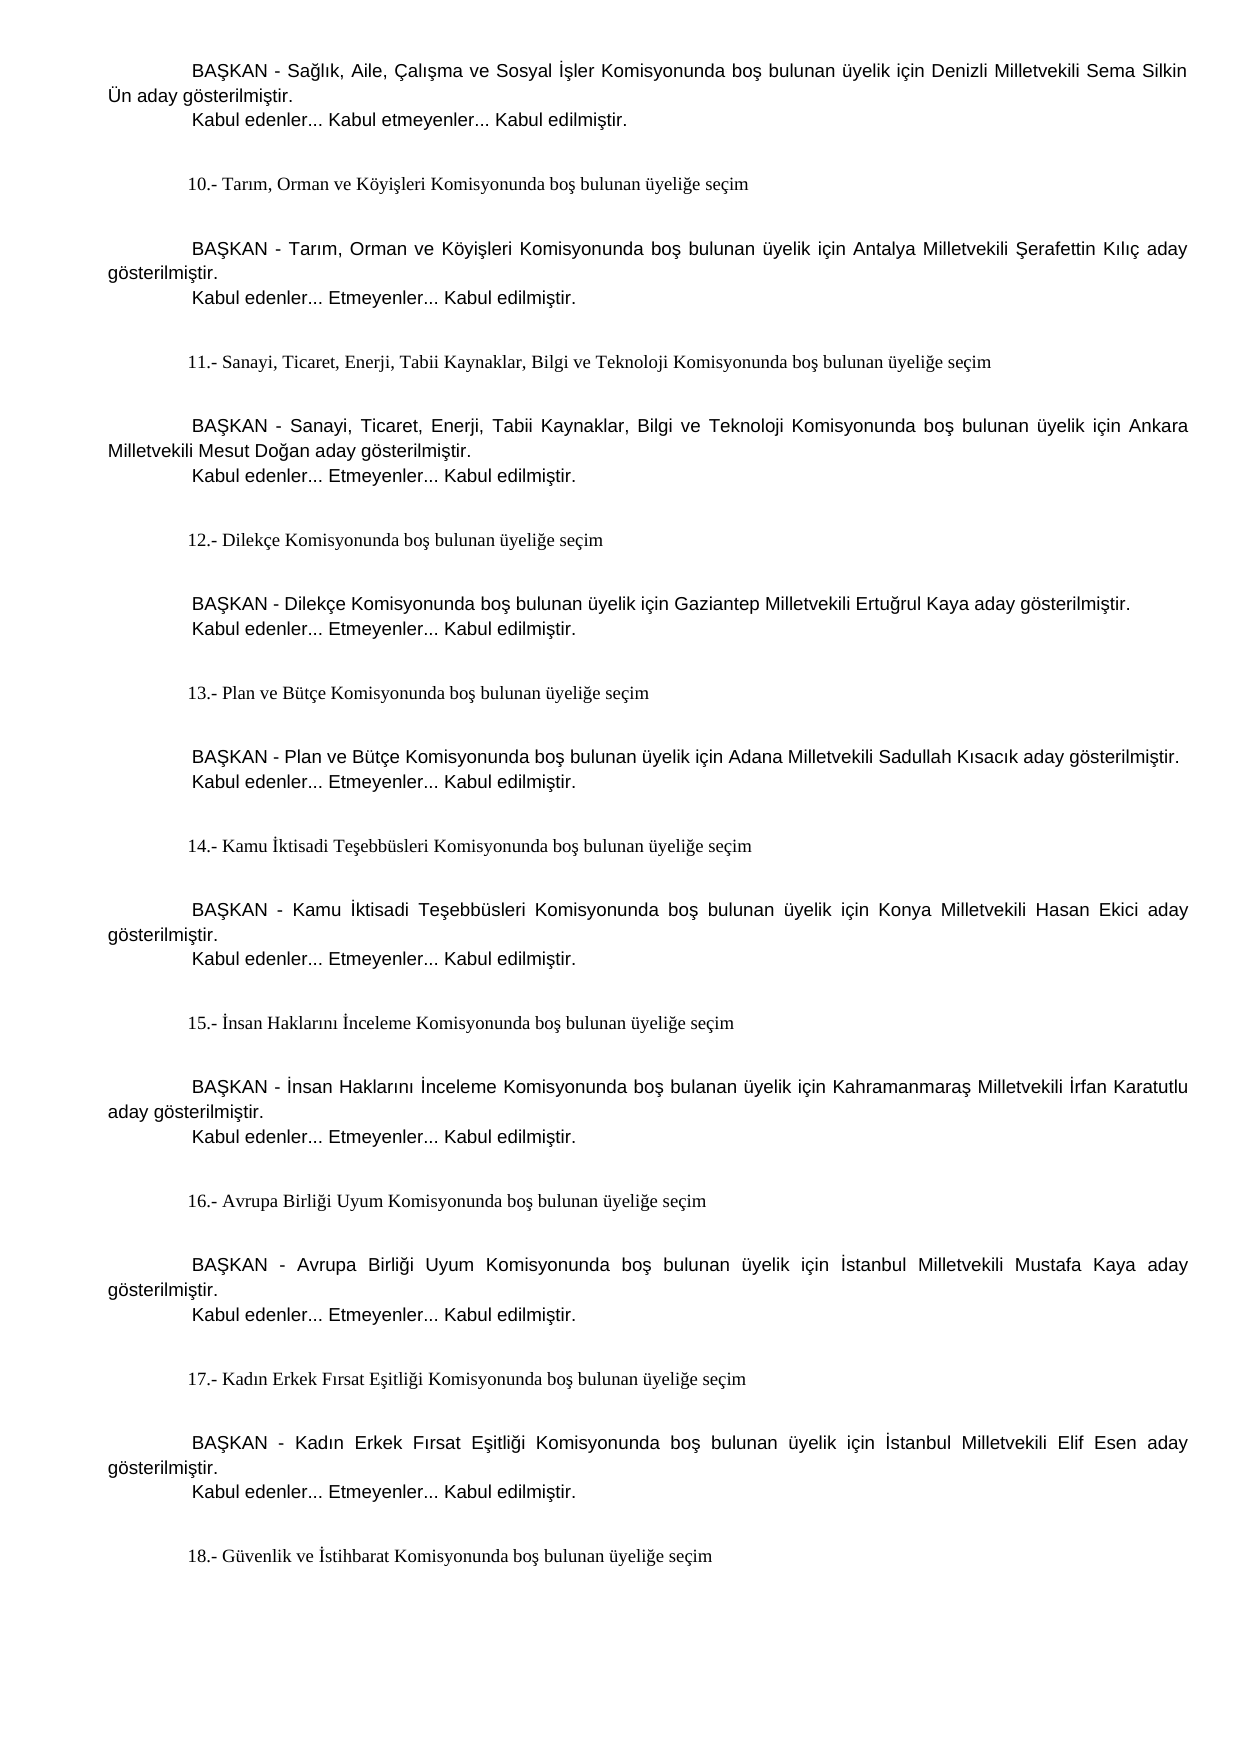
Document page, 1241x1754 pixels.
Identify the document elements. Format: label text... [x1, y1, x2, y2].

text Kabul edenler... Etmeyenler... Kabul edilmiştir. [108, 1304, 1189, 1325]
text Kabul edenler... Etmeyenler... Kabul edilmiştir. [108, 618, 1189, 639]
text 14.- Kamu İktisadi Teşebbüsleri Komisyonunda boş bulunan üyeliğe seçim [103, 834, 1193, 856]
text BAŞKAN - Dilekçe Komisyonunda boş bulunan üyelik için Gaziantep Milletvekili Ertuğrul Kaya aday gösterilmiştir. [108, 593, 1189, 614]
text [108, 109, 1189, 131]
text Kabul edenler... Etmeyenler... Kabul edilmiştir. [108, 465, 1189, 486]
text 17.- Kadın Erkek Fırsat Eşitliği Komisyonunda boş bulunan üyeliğe seçim [103, 1368, 1193, 1389]
text Kabul edenler... Etmeyenler... Kabul edilmiştir. [108, 948, 1189, 970]
text Kabul edenler... Etmeyenler... Kabul edilmiştir. [108, 1126, 1189, 1147]
text BAŞKAN - Sağlık, Aile, Çalışma ve Sosyal İşler Komisyonunda boş bulunan üyelik için Denizli Milletvekili Sema Silkin Ün aday gösterilmiştir. [108, 60, 1189, 106]
text 13.- Plan ve Bütçe Komisyonunda boş bulunan üyeliğe seçim [103, 682, 1193, 703]
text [108, 1481, 1189, 1503]
text 15.- İnsan Haklarını İnceleme Komisyonunda boş bulunan üyeliğe seçim [103, 1012, 1193, 1034]
text BAŞKAN - İnsan Haklarını İnceleme Komisyonunda boş bulanan üyelik için Kahramanmaraş Milletvekili İrfan Karatutlu aday gösterilmiştir. [108, 1076, 1189, 1123]
text BAŞKAN - Avrupa Birliği Uyum Komisyonunda boş bulunan üyelik için İstanbul Milletvekili Mustafa Kaya aday gösterilmiştir. [108, 1254, 1189, 1300]
text BAŞKAN - Kamu İktisadi Teşebbüsleri Komisyonunda boş bulunan üyelik için Konya Milletvekili Hasan Ekici aday gösterilmiştir. [108, 899, 1189, 945]
text 11.- Sanayi, Ticaret, Enerji, Tabii Kaynaklar, Bilgi ve Teknoloji Komisyonunda boş bulunan üyeliğe seçim [103, 351, 1193, 373]
text 16.- Avrupa Birliği Uyum Komisyonunda boş bulunan üyeliğe seçim [103, 1190, 1193, 1212]
text BAŞKAN - Kadın Erkek Fırsat Eşitliği Komisyonunda boş bulunan üyelik için İstanbul Milletvekili Elif Esen aday gösterilmiştir. [108, 1432, 1189, 1478]
text 10.- Tarım, Orman ve Köyişleri Komisyonunda boş bulunan üyeliğe seçim [103, 173, 1193, 195]
text 18.- Güvenlik ve İstihbarat Komisyonunda boş bulunan üyeliğe seçim [103, 1545, 1193, 1567]
text BAŞKAN - Plan ve Bütçe Komisyonunda boş bulunan üyelik için Adana Milletvekili Sadullah Kısacık aday gösterilmiştir. [108, 746, 1189, 767]
text Kabul edenler... Etmeyenler... Kabul edilmiştir. [108, 771, 1189, 792]
text BAŞKAN - Sanayi, Ticaret, Enerji, Tabii Kaynaklar, Bilgi ve Teknoloji Komisyonunda boş bulunan üyelik için Ankara Milletvekili Mesut Doğan aday gösterilmiştir. [108, 415, 1189, 461]
text 12.- Dilekçe Komisyonunda boş bulunan üyeliğe seçim [103, 529, 1193, 550]
text Kabul edenler... Etmeyenler... Kabul edilmiştir. [108, 287, 1189, 308]
text BAŞKAN - Tarım, Orman ve Köyişleri Komisyonunda boş bulunan üyelik için Antalya Milletvekili Şerafettin Kılıç aday gösterilmiştir. [108, 237, 1189, 284]
